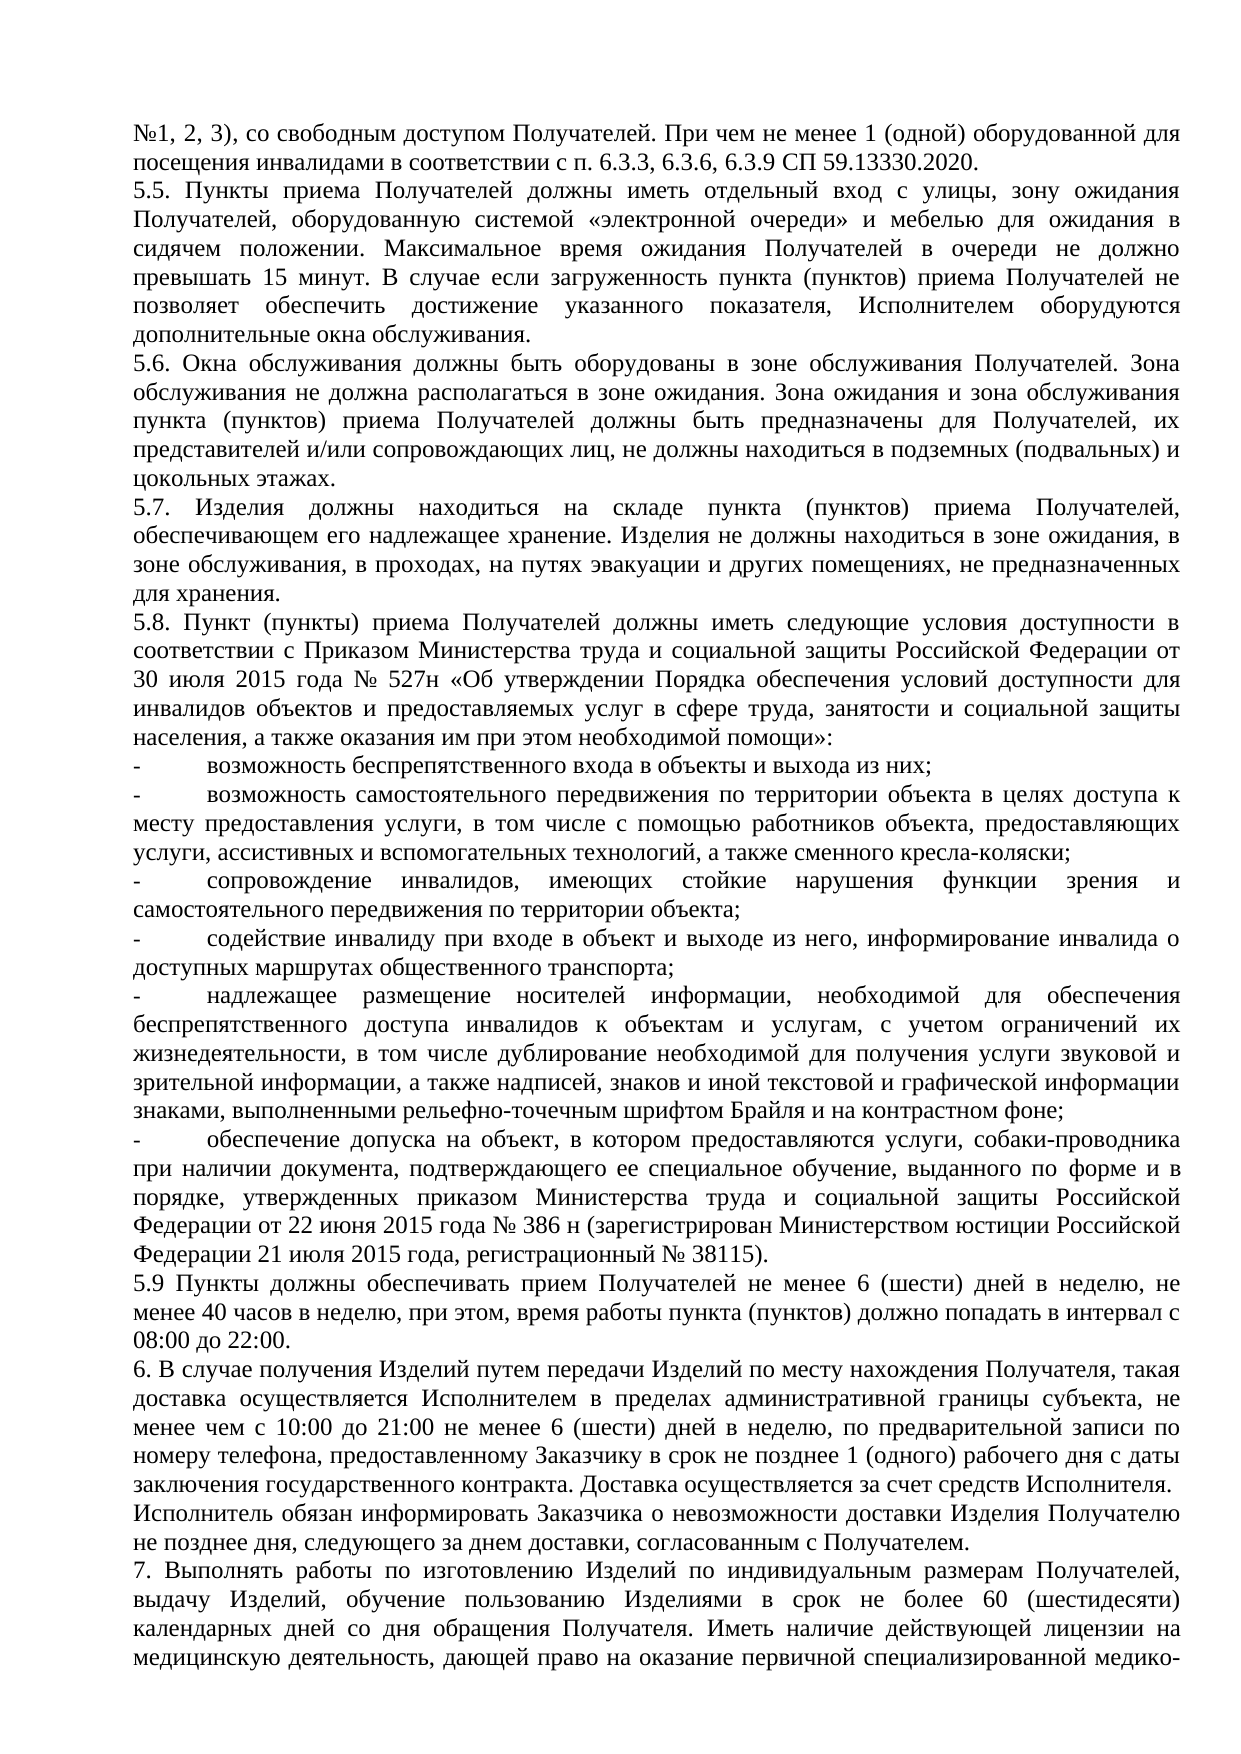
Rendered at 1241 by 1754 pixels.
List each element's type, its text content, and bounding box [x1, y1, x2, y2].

text 6. В случае получения Изделий путем передачи Изделий по месту нахождения Получателя, такая доставка осуществляется Исполнителем в пределах административной границы субъекта, не менее чем с 10:00 до 21:00 не менее 6 (шести) дней в неделю, по предварительной записи по номеру телефона, предоставленному Заказчику в срок не позднее 1 (одного) рабочего дня с даты заключения государственного контракта. Доставка осуществляется за счет средств Исполнителя. [133, 1354, 1181, 1498]
text 5.8. Пункт (пункты) приема Получателей должны иметь следующие условия доступности в соответствии с Приказом Министерства труда и социальной защиты Российской Федерации от 30 июля 2015 года № 527н «Об утверждении Порядка обеспечения условий доступности для инвалидов объектов и предоставляемых услуг в сфере труда, занятости и социальной защиты населения, а также оказания им при этом необходимой помощи»: [133, 607, 1181, 751]
text 5.9 Пункты должны обеспечивать прием Получателей не менее 6 (шести) дней в неделю, не менее 40 часов в неделю, при этом, время работы пункта (пунктов) должно попадать в интервал с 08:00 до 22:00. [133, 1268, 1181, 1354]
text Исполнитель обязан информировать Заказчика о невозможности доставки Изделия Получателю не позднее дня, следующего за днем доставки, согласованным с Получателем. [133, 1498, 1181, 1556]
list возможность самостоятельного передвижения по территории объекта в целях доступа к месту предоставления услуги, в том числе с помощью работников объекта, предоставляющих услуги, ассистивных и вспомогательных технологий, а также сменного кресла-коляски; [133, 779, 1181, 866]
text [133, 118, 1181, 176]
list возможность беспрепятственного входа в объекты и выхода из них; [133, 751, 1181, 779]
text 5.7. Изделия должны находиться на складе пункта (пунктов) приема Получателей, обеспечивающем его надлежащее хранение. Изделия не должны находиться в зоне ожидания, в зоне обслуживания, в проходах, на путях эвакуации и других помещениях, не предназначенных для хранения. [133, 492, 1181, 607]
list обеспечение допуска на объект, в котором предоставляются услуги, собаки-проводника при наличии документа, подтверждающего ее специальное обучение, выданного по форме и в порядке, утвержденных приказом Министерства труда и социальной защиты Российской Федерации от 22 июня 2015 года № 386 н (зарегистрирован Министерством юстиции Российской Федерации 21 июля 2015 года, регистрационный № 38115). [133, 1124, 1181, 1268]
text 5.6. Окна обслуживания должны быть оборудованы в зоне обслуживания Получателей. Зона обслуживания не должна располагаться в зоне ожидания. Зона ожидания и зона обслуживания пункта (пунктов) приема Получателей должны быть предназначены для Получателей, их представителей и/или сопровождающих лиц, не должны находиться в подземных (подвальных) и цокольных этажах. [133, 348, 1181, 492]
text 5.5. Пункты приема Получателей должны иметь отдельный вход с улицы, зону ожидания Получателей, оборудованную системой «электронной очереди» и мебелью для ожидания в сидячем положении. Максимальное время ожидания Получателей в очереди не должно превышать 15 минут. В случае если загруженность пункта (пунктов) приема Получателей не позволяет обеспечить достижение указанного показателя, Исполнителем оборудуются дополнительные окна обслуживания. [133, 176, 1181, 348]
list сопровождение инвалидов, имеющих стойкие нарушения функции зрения и самостоятельного передвижения по территории объекта; [133, 866, 1181, 923]
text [133, 1556, 1181, 1671]
list содействие инвалиду при входе в объект и выходе из него, информирование инвалида о доступных маршрутах общественного транспорта; [133, 923, 1181, 981]
list надлежащее размещение носителей информации, необходимой для обеспечения беспрепятственного доступа инвалидов к объектам и услугам, с учетом ограничений их жизнедеятельности, в том числе дублирование необходимой для получения услуги звуковой и зрительной информации, а также надписей, знаков и иной текстовой и графической информации знаками, выполненными рельефно-точечным шрифтом Брайля и на контрастном фоне; [133, 981, 1181, 1124]
